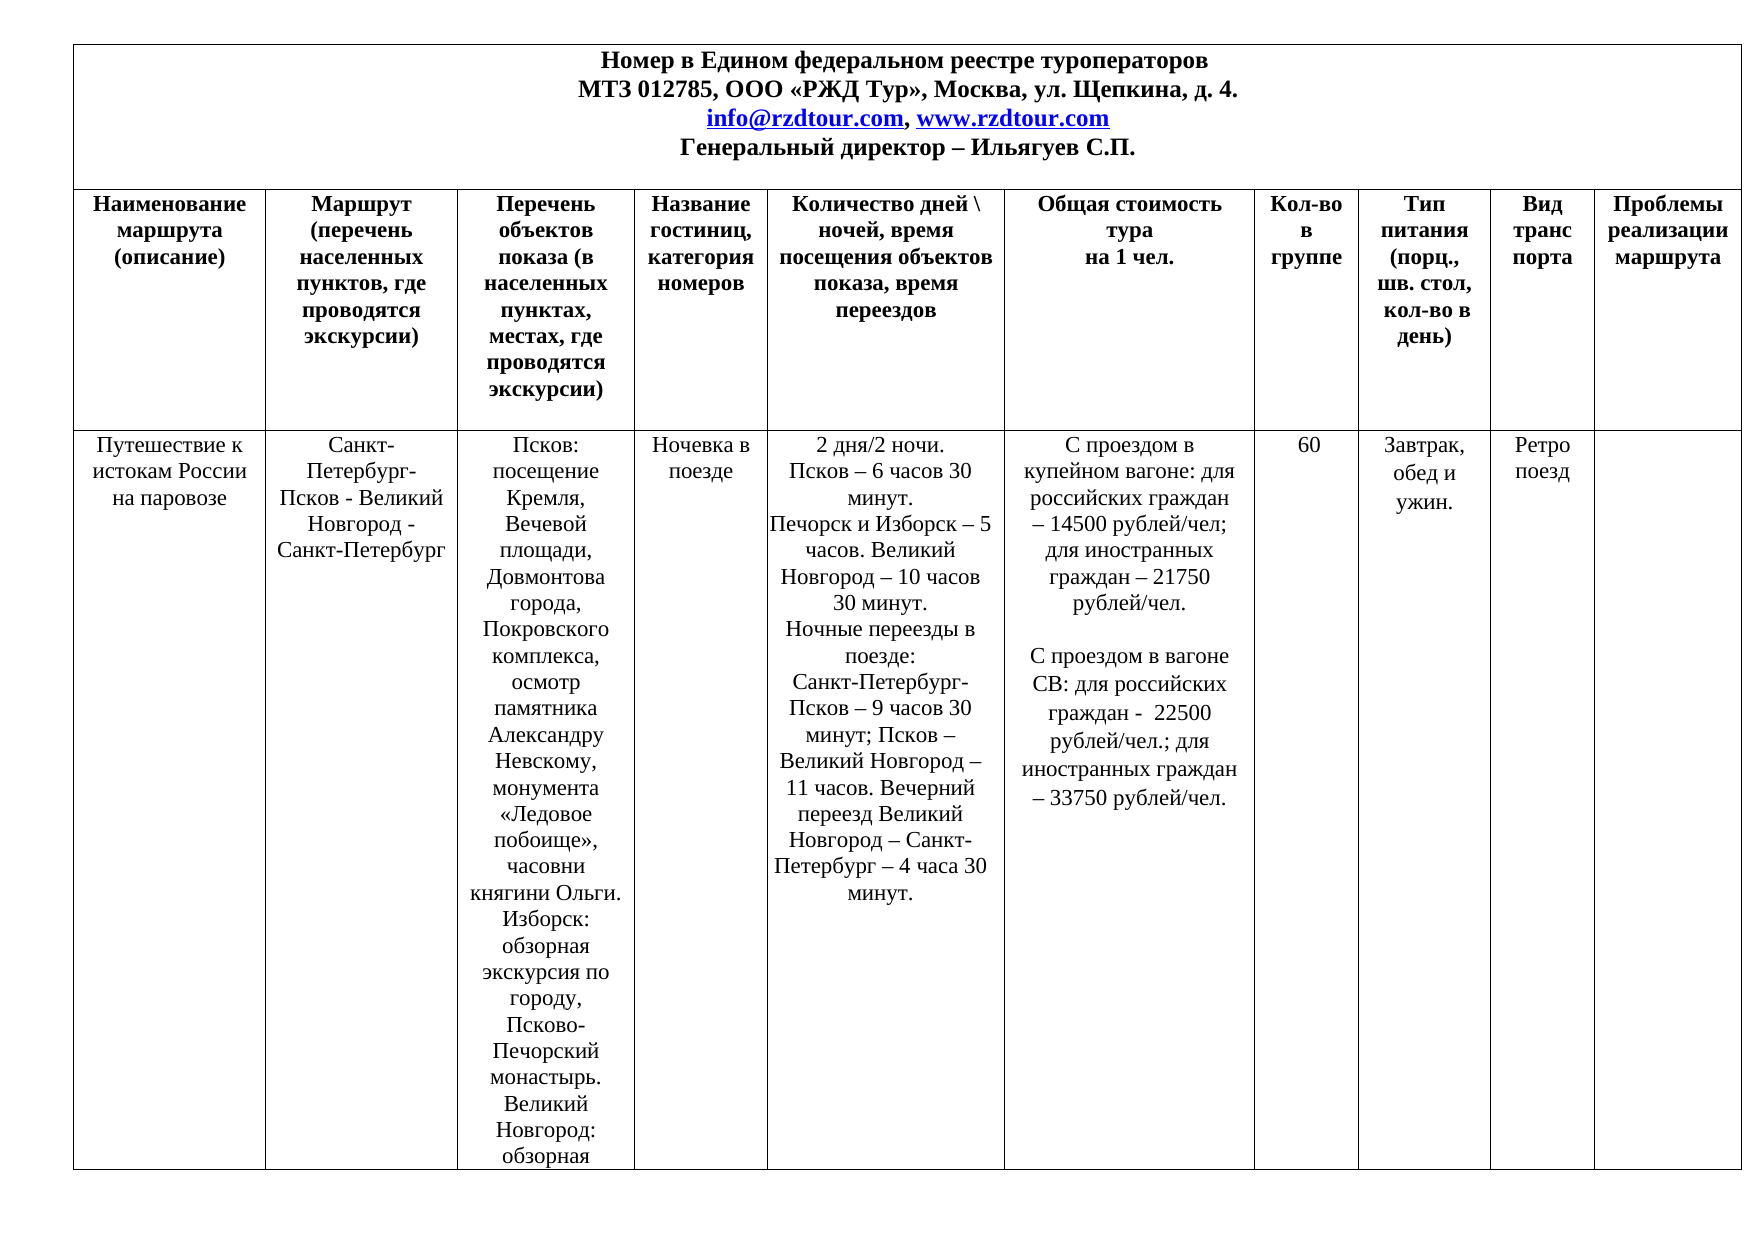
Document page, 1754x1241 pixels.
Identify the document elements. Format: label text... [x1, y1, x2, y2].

table_cell Перечень объектов показа (в населенных пунктах, местах, где проводятся экскурсии) [458, 190, 634, 430]
table_cell Общая стоимость тура на 1 чел. [1005, 190, 1254, 430]
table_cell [458, 431, 634, 1169]
table_cell Количество дней \ ночей, время посещения объектов показа, время переездов [768, 190, 1004, 430]
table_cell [1359, 431, 1490, 1169]
table_cell Проблемы реализации маршрута [1595, 190, 1741, 430]
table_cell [74, 431, 265, 1169]
table_cell Маршрут (перечень населенных пунктов, где проводятся экскурсии) [266, 190, 457, 430]
table_cell Название гостиниц, категория номеров [635, 190, 767, 430]
table_cell 60 [1255, 431, 1358, 1169]
table_cell Тип питания (порц., шв. стол, кол-во в день) [1359, 190, 1490, 430]
table_cell Ретро поезд [1491, 431, 1594, 1169]
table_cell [768, 431, 1004, 1169]
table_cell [1005, 431, 1254, 1169]
table_cell [1595, 431, 1741, 1169]
table_cell Вид транс порта [1491, 190, 1594, 430]
table_header Номер в Едином федеральном реестре туроператоров МТЗ 012785, ООО «РЖД Тур», Москва, ул. Щепкина, д. 4. info@rzdtour.com, www.rzdtour.com Генеральный директор – Ильягуев С.П. [74, 45, 1741, 189]
table_cell Наименование маршрута (описание) [74, 190, 265, 430]
table_cell Ночевка в поезде [635, 431, 767, 1169]
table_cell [266, 431, 457, 1169]
table_cell Кол-во в группе [1255, 190, 1358, 430]
